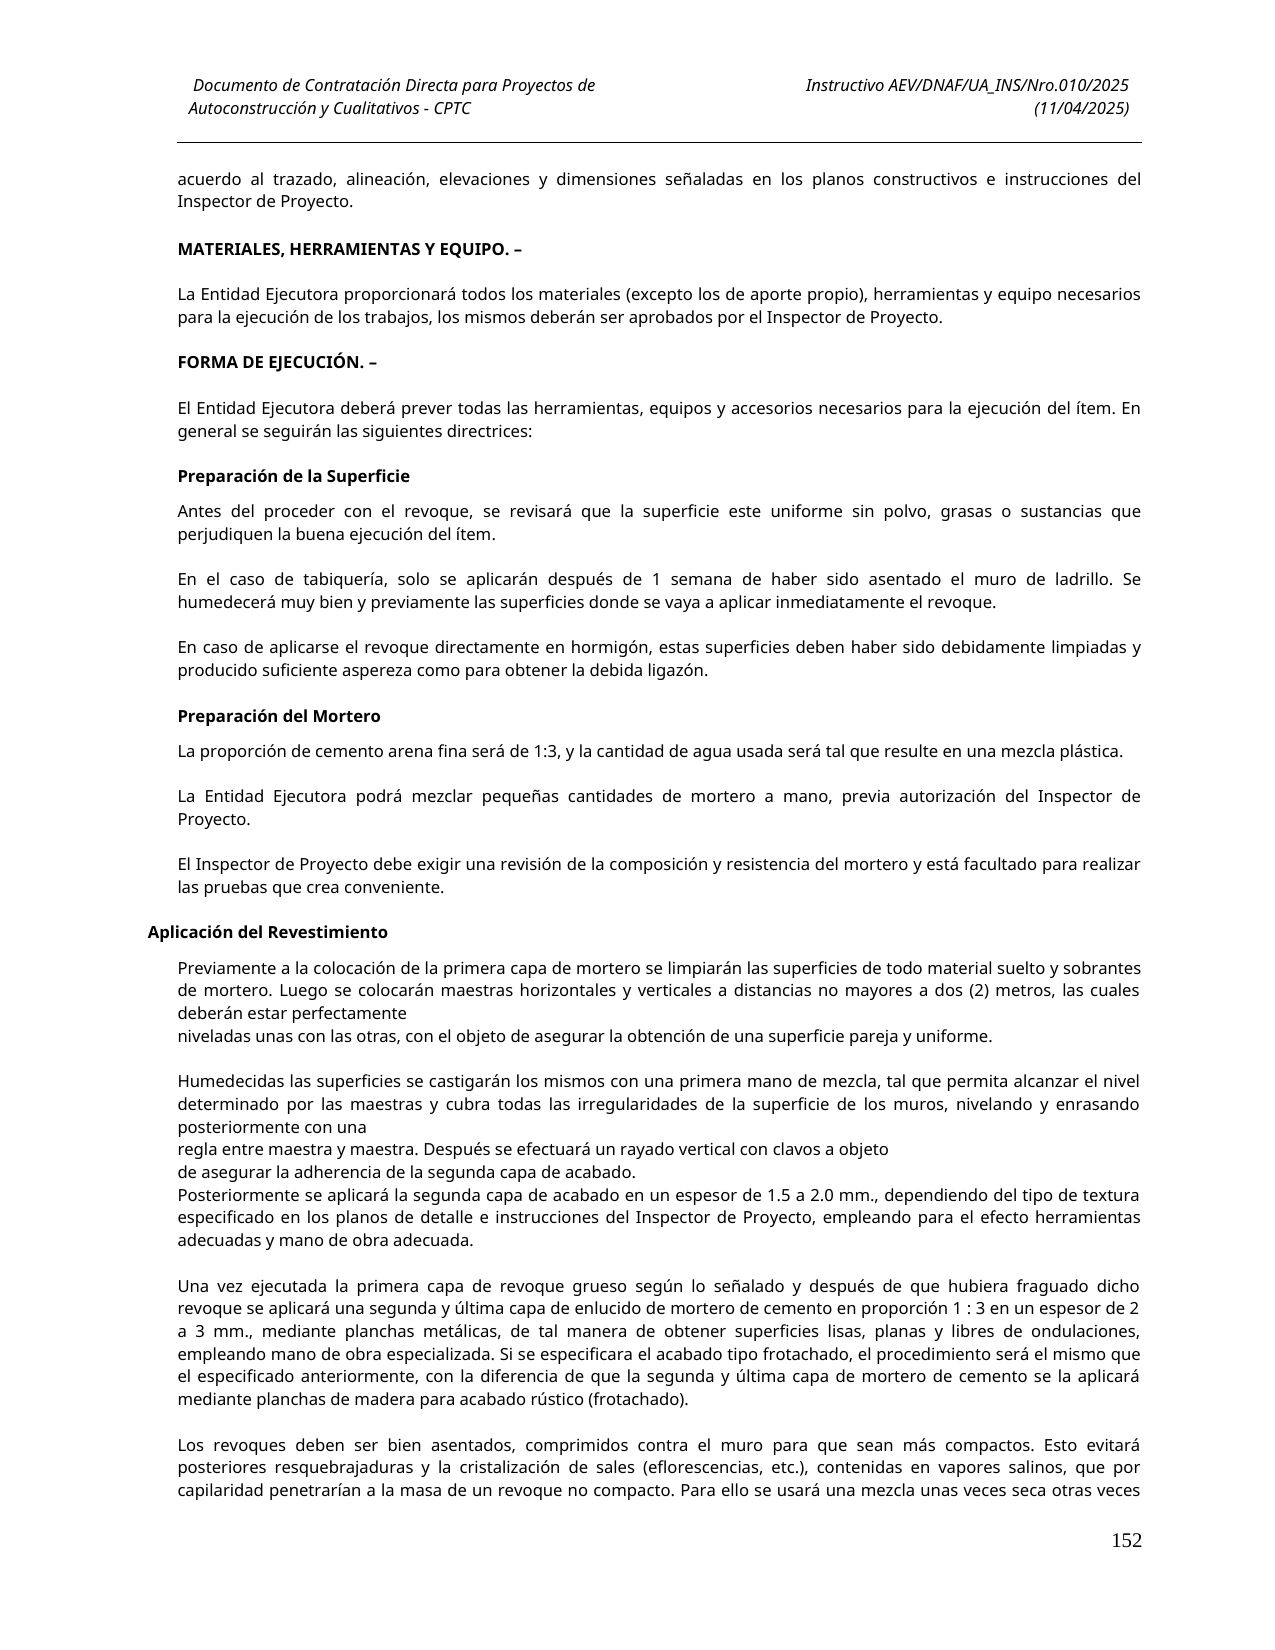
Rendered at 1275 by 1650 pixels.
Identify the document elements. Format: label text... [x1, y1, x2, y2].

text El Inspector de Proyecto debe exigir una revisión de la composición y resistencia del mortero y está facultado para realizar las pruebas que crea conveniente. [177, 853, 1142, 898]
text MATERIALES, HERRAMIENTAS Y EQUIPO. – [177, 237, 1142, 260]
text Preparación de la Superficie [177, 464, 1142, 487]
text La Entidad Ejecutora podrá mezclar pequeñas cantidades de mortero a mano, previa autorización del Inspector de Proyecto. [177, 785, 1142, 830]
text Preparación del Mortero [177, 704, 1142, 727]
text Humedecidas las superficies se castigarán los mismos con una primera mano de mezcla, tal que permita alcanzar el nivel determinado por las maestras y cubra todas las irregularidades de la superficie de los muros, nivelando y enrasando posteriormente con una [177, 1070, 1142, 1138]
text Previamente a la colocación de la primera capa de mortero se limpiarán las superficies de todo material suelto y sobrantes de mortero. Luego se colocarán maestras horizontales y verticales a distancias no mayores a dos (2) metros, las cuales deberán estar perfectamente [177, 956, 1142, 1024]
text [177, 167, 1142, 212]
text Una vez ejecutada la primera capa de revoque grueso según lo señalado y después de que hubiera fraguado dicho revoque se aplicará una segunda y última capa de enlucido de mortero de cemento en proporción 1 : 3 en un espesor de 2 a 3 mm., mediante planchas metálicas, de tal manera de obtener superficies lisas, planas y libres de ondulaciones, empleando mano de obra especializada. Si se especificara el acabado tipo frotachado, el procedimiento será el mismo que el especificado anteriormente, con la diferencia de que la segunda y última capa de mortero de cemento se la aplicará mediante planchas de madera para acabado rústico (frotachado). [177, 1274, 1142, 1410]
text En el caso de tabiquería, solo se aplicarán después de 1 semana de haber sido asentado el muro de ladrillo. Se humedecerá muy bien y previamente las superficies donde se vaya a aplicar inmediatamente el revoque. [177, 568, 1142, 613]
text El Entidad Ejecutora deberá prever todas las herramientas, equipos y accesorios necesarios para la ejecución del ítem. En general se seguirán las siguientes directrices: [177, 396, 1142, 442]
text En caso de aplicarse el revoque directamente en hormigón, estas superficies deben haber sido debidamente limpiadas y producido suficiente aspereza como para obtener la debida ligazón. [177, 636, 1142, 681]
text niveladas unas con las otras, con el objeto de asegurar la obtención de una superficie pareja y uniforme. [177, 1024, 1142, 1047]
text La proporción de cemento arena fina será de 1:3, y la cantidad de agua usada será tal que resulte en una mezcla plástica. [177, 739, 1142, 762]
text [177, 1433, 1142, 1501]
text Aplicación del Revestimiento [148, 921, 1142, 944]
text Posteriormente se aplicará la segunda capa de acabado en un espesor de 1.5 a 2.0 mm., dependiendo del tipo de textura especificado en los planos de detalle e instrucciones del Inspector de Proyecto, empleando para el efecto herramientas adecuadas y mano de obra adecuada. [177, 1183, 1142, 1251]
text regla entre maestra y maestra. Después se efectuará un rayado vertical con clavos a objeto [177, 1138, 1142, 1161]
text FORMA DE EJECUCIÓN. – [177, 351, 1142, 374]
text de asegurar la adherencia de la segunda capa de acabado. [177, 1161, 1142, 1183]
text Antes del proceder con el revoque, se revisará que la superficie este uniforme sin polvo, grasas o sustancias que perjudiquen la buena ejecución del ítem. [177, 500, 1142, 545]
text La Entidad Ejecutora proporcionará todos los materiales (excepto los de aporte propio), herramientas y equipo necesarios para la ejecución de los trabajos, los mismos deberán ser aprobados por el Inspector de Proyecto. [177, 283, 1142, 328]
